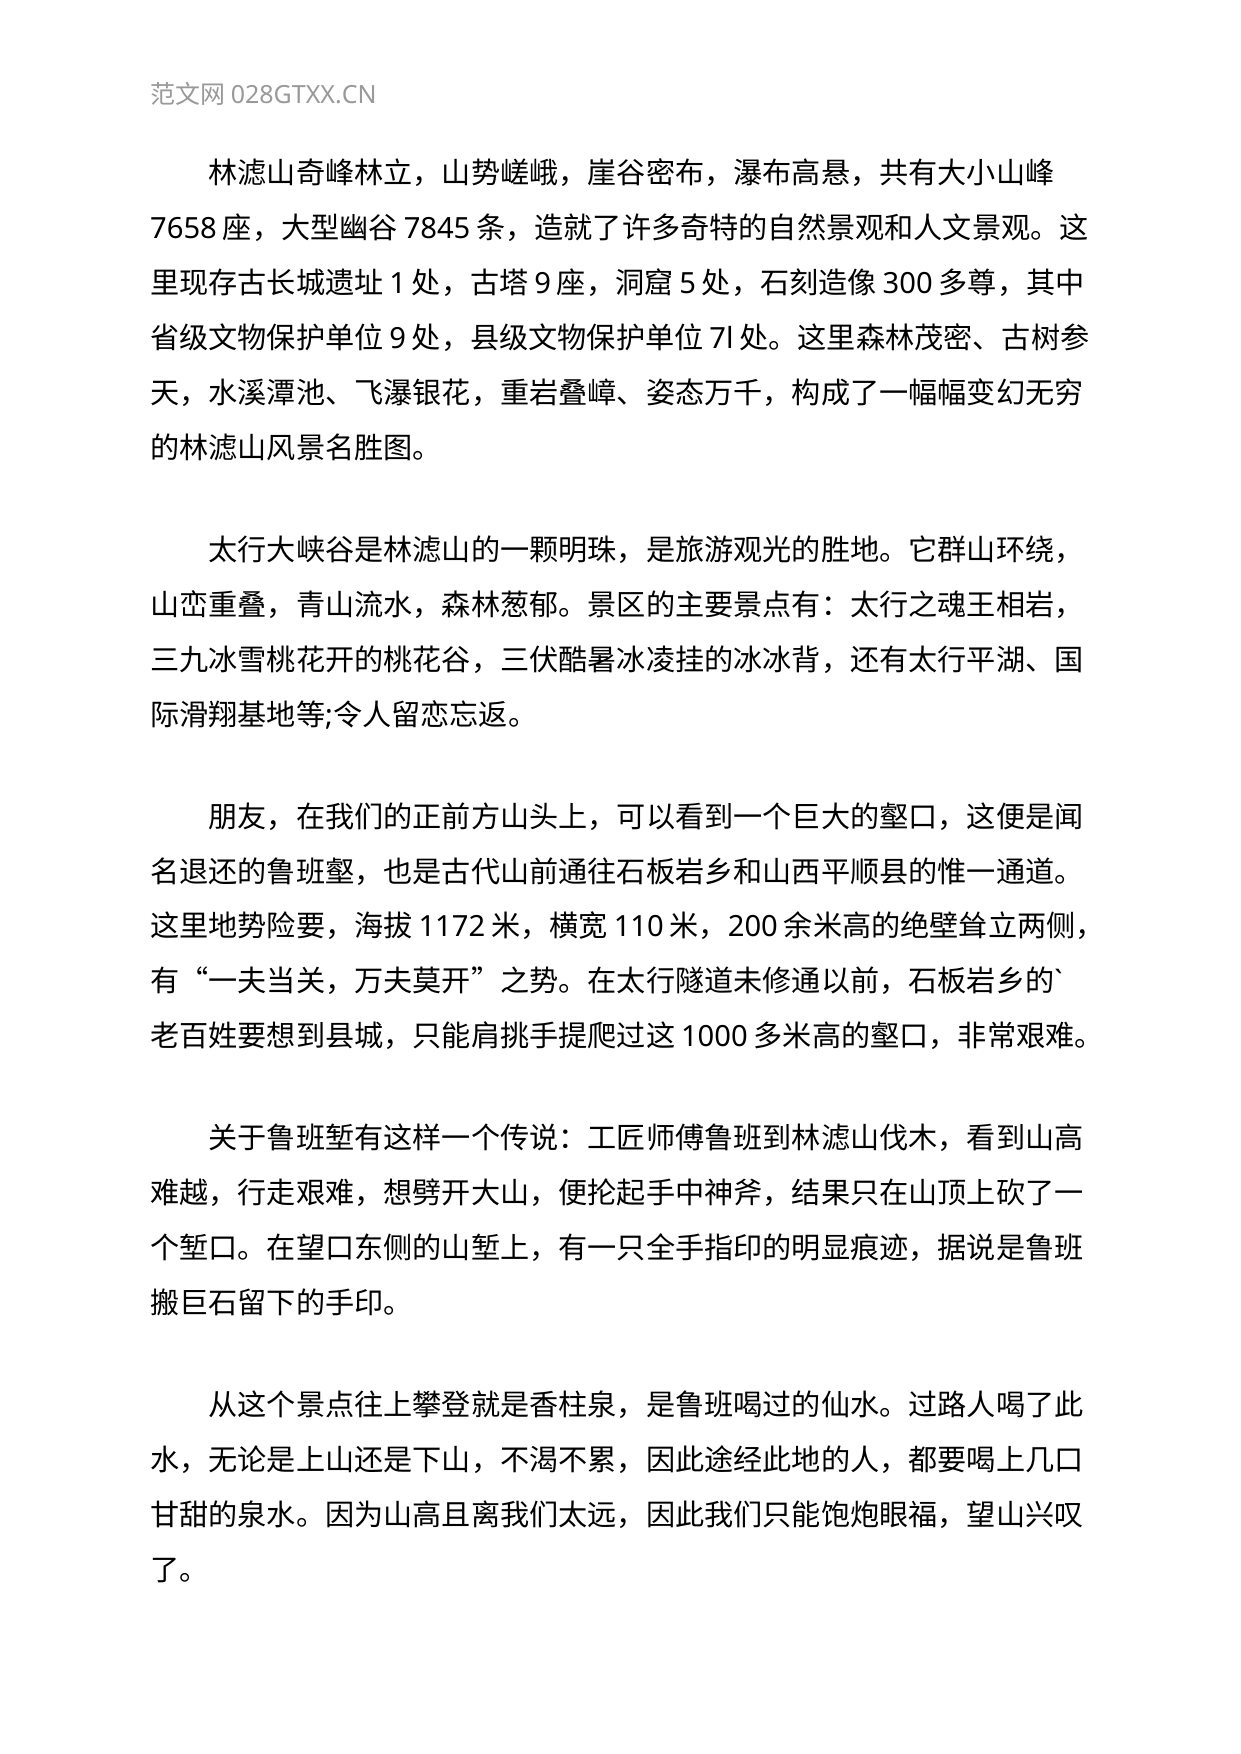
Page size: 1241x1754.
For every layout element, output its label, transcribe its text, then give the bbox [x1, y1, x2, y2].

text 林滤山奇峰林立，山势嵯峨，崖谷密布，瀑布高悬，共有大小山峰7658座，大型幽谷7845条，造就了许多奇特的自然景观和人文景观。这里现存古长城遗址1处，古塔9座，洞窟5处，石刻造像300多尊，其中省级文物保护单位9处，县级文物保护单位7l处。这里森林茂密、古树参天，水溪潭池、飞瀑银花，重岩叠嶂、姿态万千，构成了一幅幅变幻无穷的林滤山风景名胜图。 [150, 150, 1090, 467]
text 从这个景点往上攀登就是香柱泉，是鲁班喝过的仙水。过路人喝了此水，无论是上山还是下山，不渴不累，因此途经此地的人，都要喝上几口甘甜的泉水。因为山高且离我们太远，因此我们只能饱炮眼福，望山兴叹了。 [150, 1381, 1090, 1588]
text 关于鲁班堑有这样一个传说：工匠师傅鲁班到林滤山伐木，看到山高难越，行走艰难，想劈开大山，便抡起手中神斧，结果只在山顶上砍了一个堑口。在望口东侧的山堑上，有一只全手指印的明显痕迹，据说是鲁班搬巨石留下的手印。 [150, 1115, 1090, 1322]
text 太行大峡谷是林滤山的一颗明珠，是旅游观光的胜地。它群山环绕，山峦重叠，青山流水，森林葱郁。景区的主要景点有：太行之魂王相岩，三九冰雪桃花开的桃花谷，三伏酷暑冰凌挂的冰冰背，还有太行平湖、国际滑翔基地等;令人留恋忘返。 [150, 527, 1090, 734]
text 朋友，在我们的正前方山头上，可以看到一个巨大的壑口，这便是闻名退还的鲁班壑，也是古代山前通往石板岩乡和山西平顺县的惟一通道。这里地势险要，海拔1172米，横宽110米，200余米高的绝壁耸立两侧，有“一夫当关，万夫莫开”之势。在太行隧道未修通以前，石板岩乡的`老百姓要想到县城，只能肩挑手提爬过这1000多米高的壑口，非常艰难。 [150, 793, 1090, 1055]
